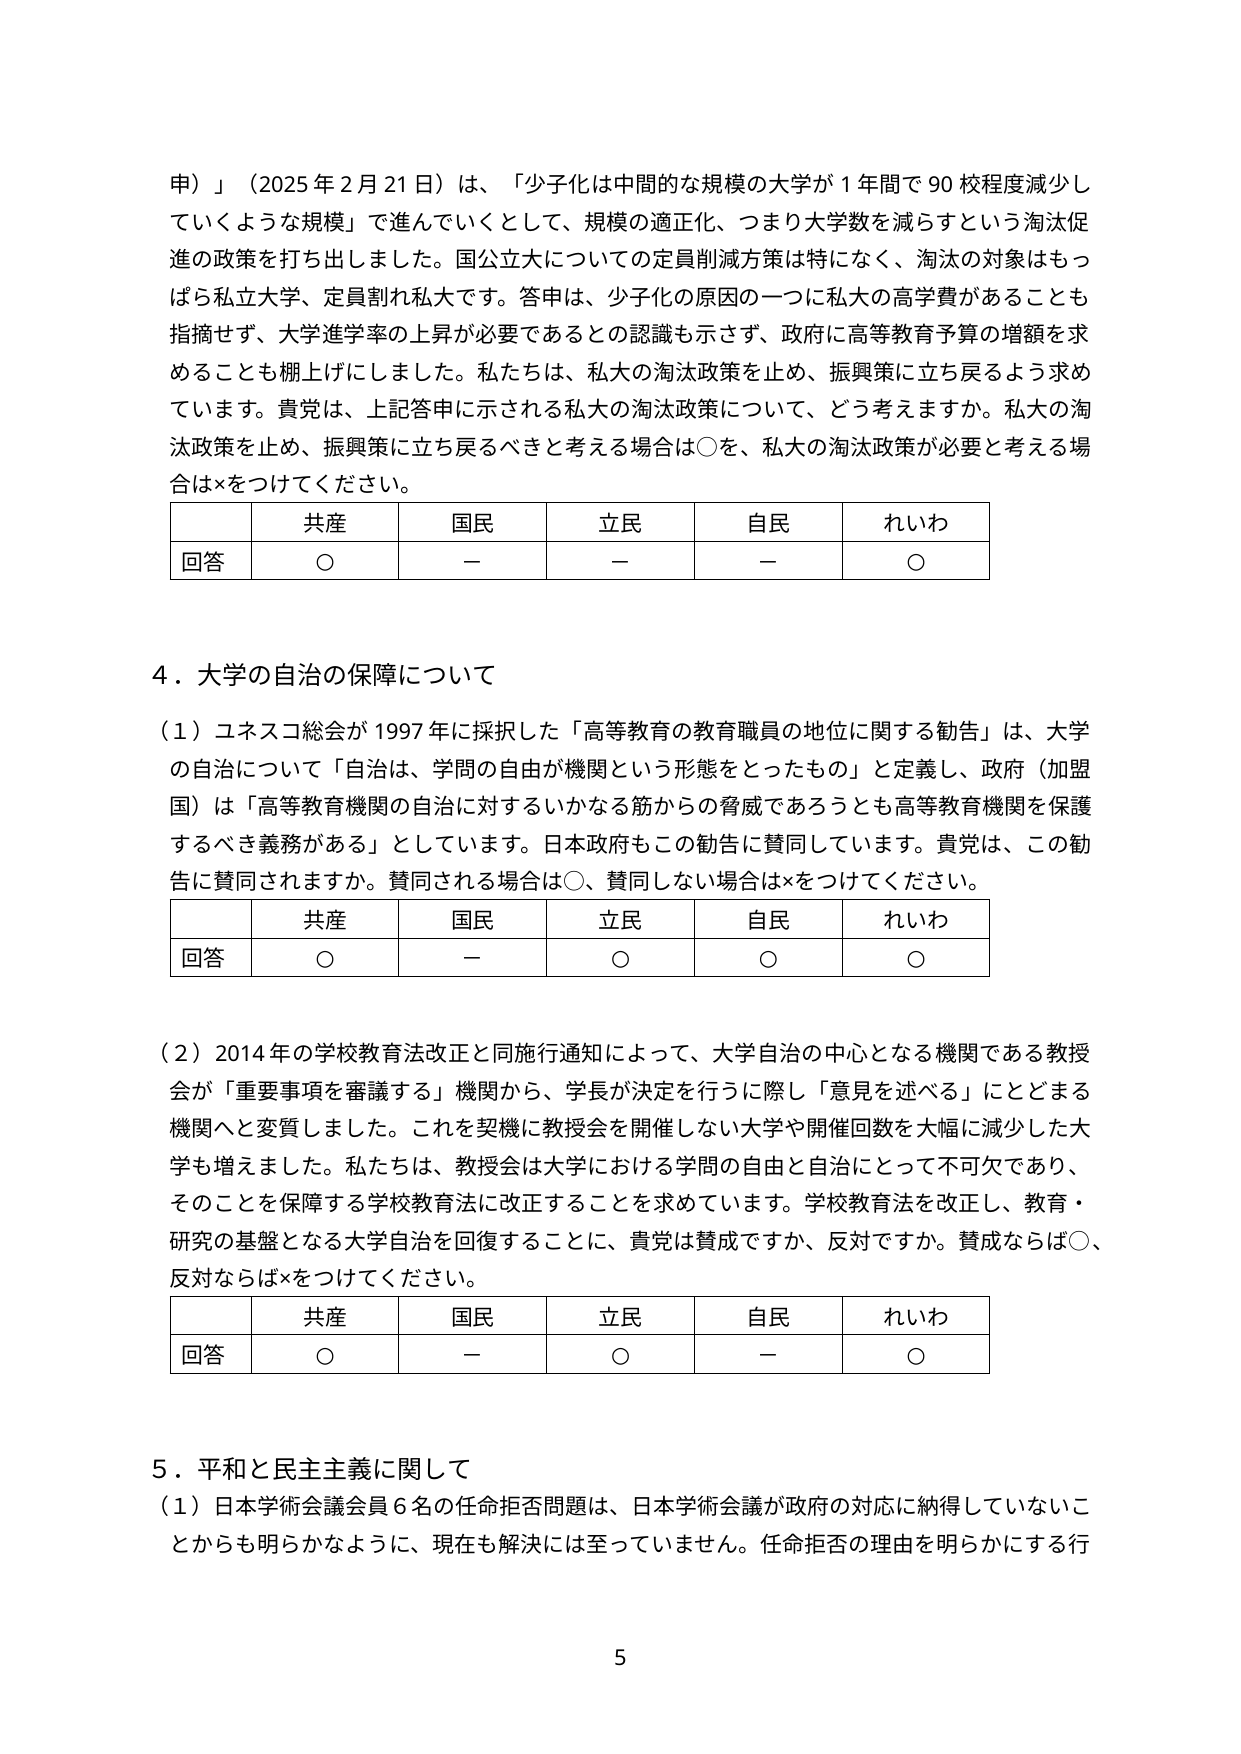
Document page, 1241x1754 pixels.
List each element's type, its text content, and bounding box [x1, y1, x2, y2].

subtitle ４．大学の自治の保障について [148, 655, 1092, 693]
table_cell － [399, 939, 546, 976]
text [148, 1486, 1092, 1561]
table_header 共産 [252, 900, 398, 937]
table_header [171, 900, 251, 937]
table_header 自民 [695, 900, 842, 937]
table_header れいわ [843, 503, 989, 541]
table_header 自民 [695, 1297, 842, 1334]
text （２）2014年の学校教育法改正と同施行通知によって、大学自治の中心となる機関である教授会が「重要事項を審議する」機関から、学長が決定を行うに際し「意見を述べる」にとどまる機関へと変質しました。これを契機に教授会を開催しない大学や開催回数を大幅に減少した大学も増えました。私たちは、教授会は大学における学問の自由と自治にとって不可欠であり、そのことを保障する学校教育法に改正することを求めています。学校教育法を改正し、教育・研究の基盤となる大学自治を回復することに、貴党は賛成ですか、反対ですか。賛成ならば○、反対ならば×をつけてください。 [148, 1033, 1092, 1296]
table_cell ○ [695, 939, 842, 976]
table_cell － [695, 1335, 842, 1373]
table_header れいわ [843, 900, 989, 937]
table_header 国民 [399, 1297, 546, 1334]
table_cell 回答 [171, 1335, 251, 1373]
table_header [171, 503, 251, 541]
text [148, 164, 1092, 502]
text （１）ユネスコ総会が1997年に採択した「高等教育の教育職員の地位に関する勧告」は、大学の自治について「自治は、学問の自由が機関という形態をとったもの」と定義し、政府（加盟国）は「高等教育機関の自治に対するいかなる筋からの脅威であろうとも高等教育機関を保護するべき義務がある」としています。日本政府もこの勧告に賛同しています。貴党は、この勧告に賛同されますか。賛同される場合は○、賛同しない場合は×をつけてください。 [148, 711, 1092, 899]
table_header 自民 [695, 503, 842, 541]
table_cell ○ [843, 939, 989, 976]
table_cell ○ [252, 939, 398, 976]
table_header 立民 [547, 1297, 694, 1334]
table_cell ○ [252, 1335, 398, 1373]
table_cell － [547, 542, 694, 579]
table_cell － [399, 542, 546, 579]
table_header 立民 [547, 503, 694, 541]
table_header 共産 [252, 1297, 398, 1334]
table_header 国民 [399, 503, 546, 541]
table_cell ○ [843, 1335, 989, 1373]
table_cell 回答 [171, 939, 251, 976]
table_header れいわ [843, 1297, 989, 1334]
table_cell － [695, 542, 842, 579]
table_cell ○ [252, 542, 398, 579]
table_cell 回答 [171, 542, 251, 579]
table_cell ○ [547, 939, 694, 976]
table_cell ○ [843, 542, 989, 579]
table_header 国民 [399, 900, 546, 937]
table_header 共産 [252, 503, 398, 541]
table_header 立民 [547, 900, 694, 937]
table_cell － [399, 1335, 546, 1373]
table_header [171, 1297, 251, 1334]
subtitle ５．平和と民主主義に関して [148, 1449, 1092, 1486]
table_cell ○ [547, 1335, 694, 1373]
